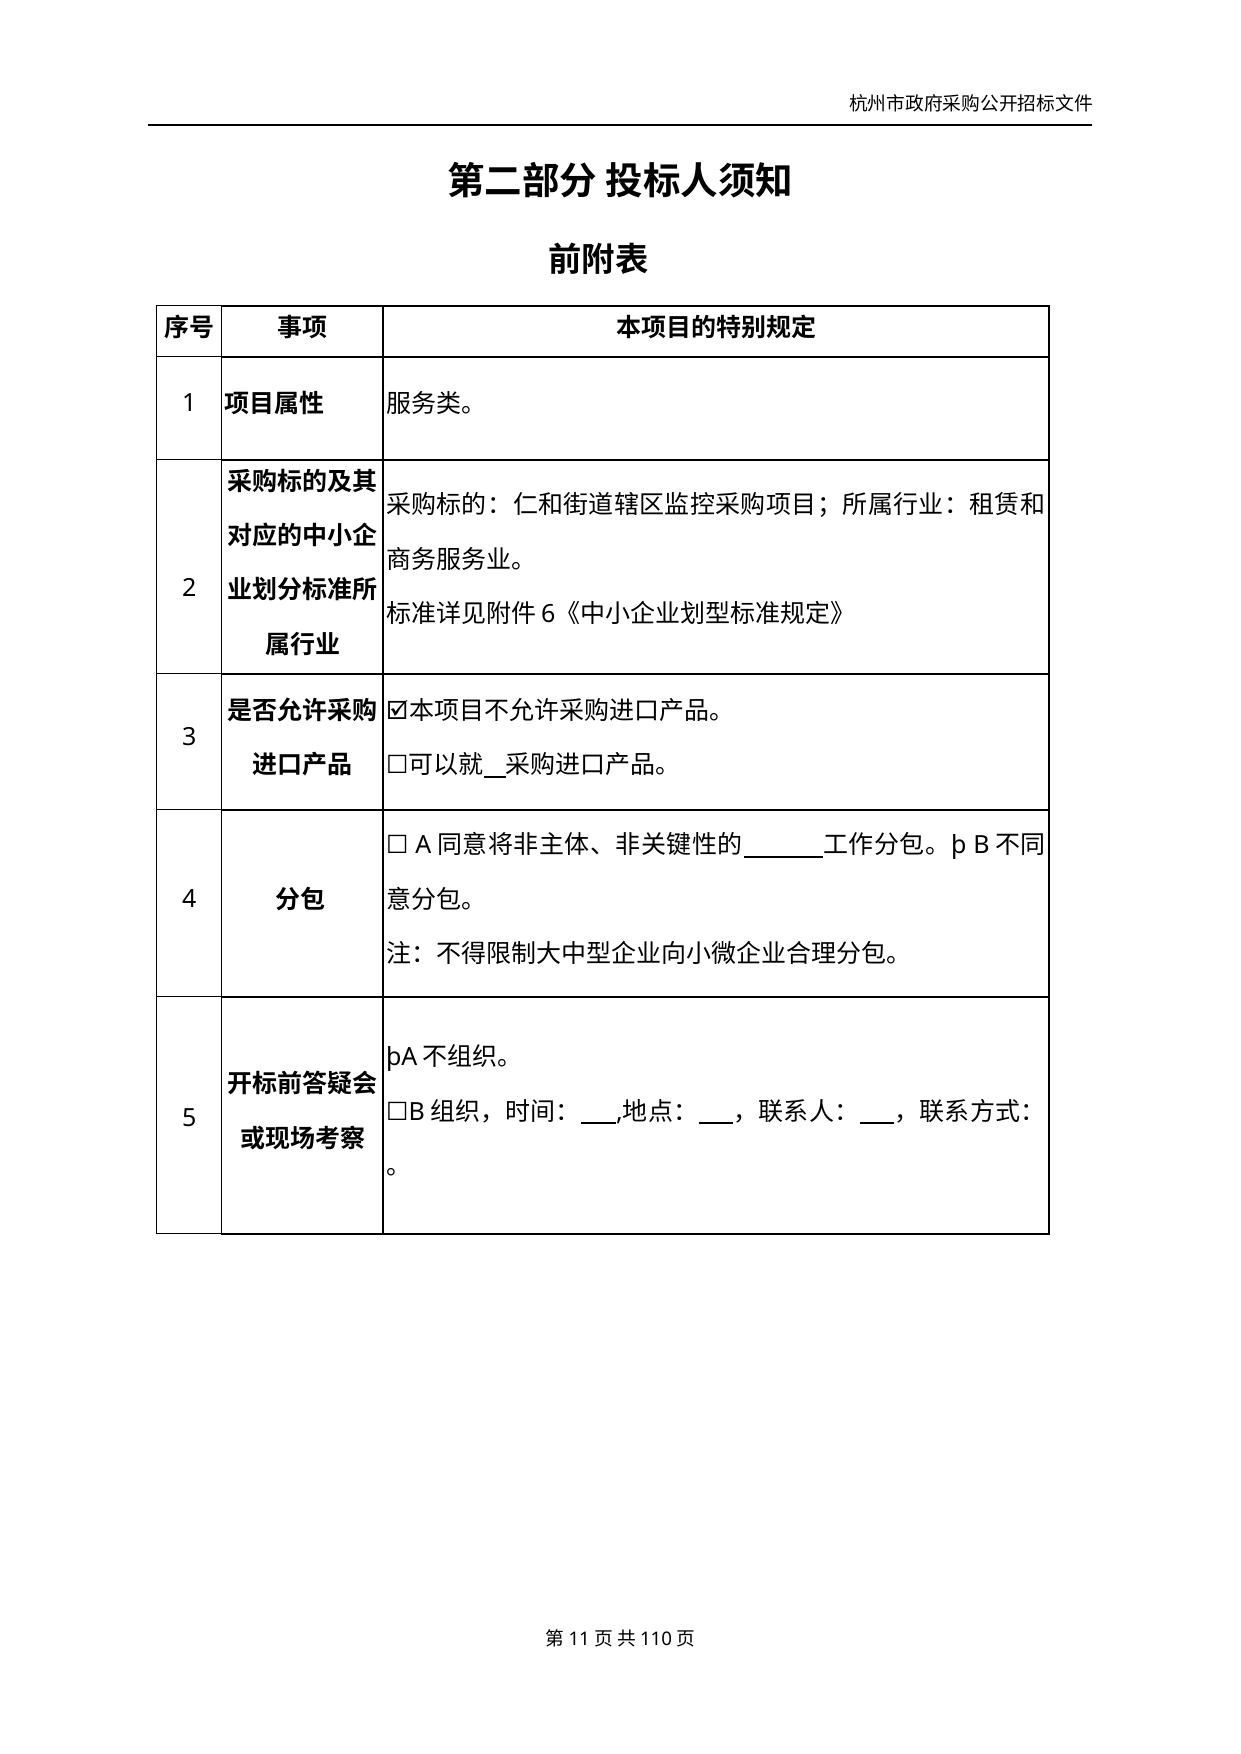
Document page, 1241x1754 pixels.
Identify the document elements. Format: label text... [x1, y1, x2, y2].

table_cell A同意将非主体、非关键性的 工作分包。 B不同意分包。 注：不得限制大中型企业向小微企业合理分包。 [384, 811, 1048, 996]
table_cell 采购标的：仁和街道辖区监控采购项目；所属行业：租赁和商务服务业。 标准详见附件6《中小企业划型标准规定》 [384, 461, 1048, 673]
table_cell 5 [157, 997, 221, 1233]
text 前附表 [148, 233, 1092, 281]
table_cell 4 [157, 810, 221, 996]
table_header 序号 [157, 306, 221, 356]
table_cell A不组织。 B组织，时间： ,地点： ，联系人： ，联系方式： 。 [384, 998, 1048, 1233]
table_cell 开标前答疑会或现场考察 [222, 998, 382, 1233]
table_cell 3 [157, 674, 221, 809]
table_cell 1 [157, 357, 221, 459]
text 第二部分 投标人须知 [148, 151, 1092, 206]
table_cell 服务类。 [384, 358, 1048, 459]
table_cell 本项目不允许采购进口产品。 可以就 采购进口产品。 [384, 675, 1048, 809]
table_cell 分包 [222, 811, 382, 996]
table_header 事项 [222, 307, 382, 356]
table_cell 2 [157, 460, 221, 673]
table_cell 是否允许采购进口产品 [222, 675, 382, 809]
table_header 本项目的特别规定 [384, 307, 1048, 356]
table_cell 项目属性 [222, 358, 382, 459]
table_cell 采购标的及其对应的中小企业划分标准所属行业 [222, 461, 382, 673]
